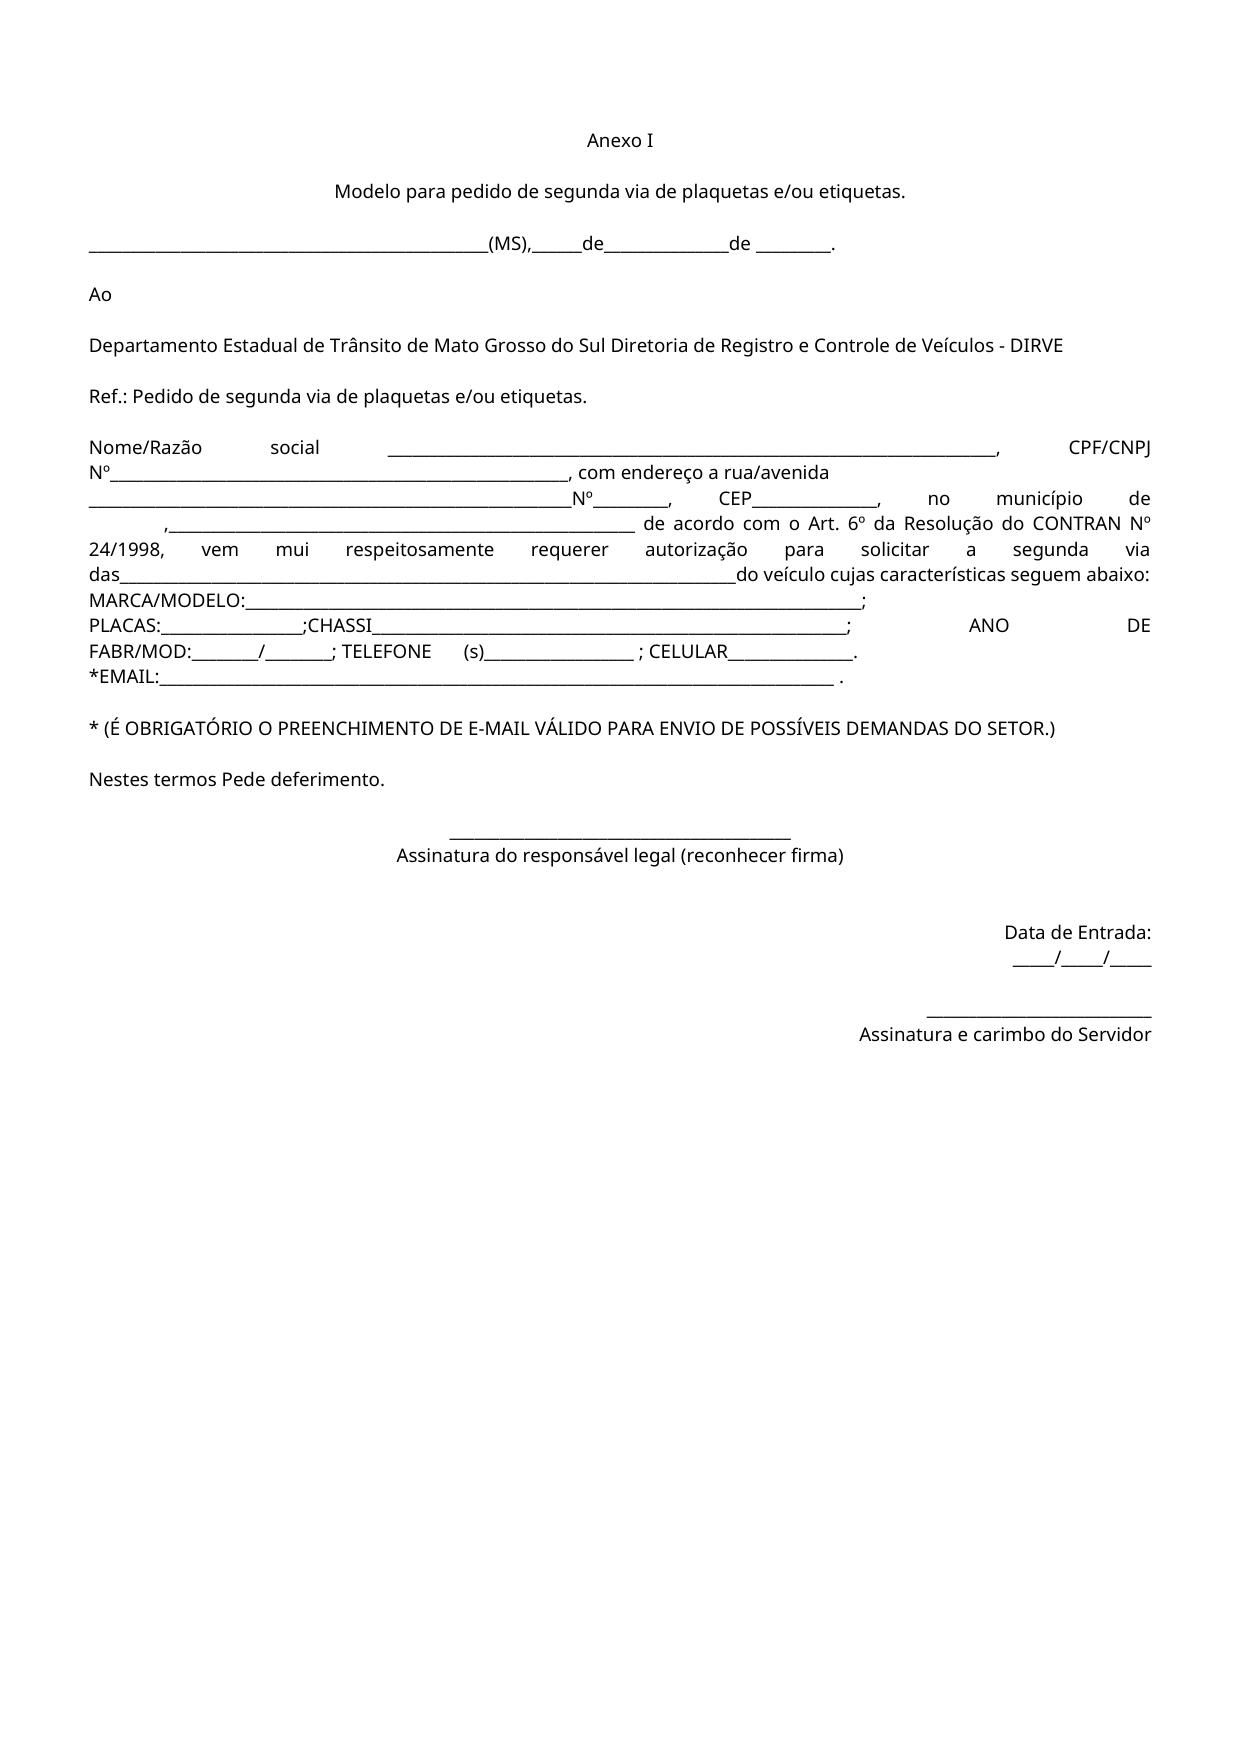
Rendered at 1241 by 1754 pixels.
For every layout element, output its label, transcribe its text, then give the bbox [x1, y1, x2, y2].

text Departamento Estadual de Trânsito de Mato Grosso do Sul Diretoria de Registro e Controle de Veículos - DIRVE [89, 332, 1152, 357]
text Nome/Razão social _________________________________________________________________________, CPF/CNPJ Nº_______________________________________________________, com endereço a rua/avenida [89, 434, 1152, 485]
text Anexo I [89, 128, 1152, 153]
text Assinatura do responsável legal (reconhecer firma) [89, 842, 1152, 868]
text ___________________________ [89, 996, 1152, 1021]
text *EMAIL:_________________________________________________________________________________ . [89, 664, 1152, 689]
text Data de Entrada: [89, 919, 1152, 944]
text _________________________________________ [89, 817, 1152, 842]
text ________________________________________________(MS),______de_______________de _________. [89, 230, 1152, 255]
text Ref.: Pedido de segunda via de plaquetas e/ou etiquetas. [89, 383, 1152, 408]
text Nestes termos Pede deferimento. [89, 766, 1152, 791]
text __________________________________________________________Nº_________, CEP_______________, no município de ,________________________________________________________ de acordo com o Art. 6º da Resolução do CONTRAN Nº 24/1998, vem mui respeitosamente requerer autorização para solicitar a segunda via das__________________________________________________________________________do veículo cujas características seguem abaixo: [89, 485, 1152, 587]
text * (É OBRIGATÓRIO O PREENCHIMENTO DE E-MAIL VÁLIDO PARA ENVIO DE POSSÍVEIS DEMANDAS DO SETOR.) [89, 715, 1152, 740]
text Assinatura e carimbo do Servidor [89, 1021, 1152, 1047]
text _____/_____/_____ [89, 944, 1152, 970]
text Modelo para pedido de segunda via de plaquetas e/ou etiquetas. [89, 179, 1152, 204]
text Ao [89, 281, 1152, 306]
text MARCA/MODELO:__________________________________________________________________________; PLACAS:_________________;CHASSI_________________________________________________________; ANO DE FABR/MOD:________/________; TELEFONE (s)__________________ ; CELULAR_______________. [89, 587, 1152, 664]
